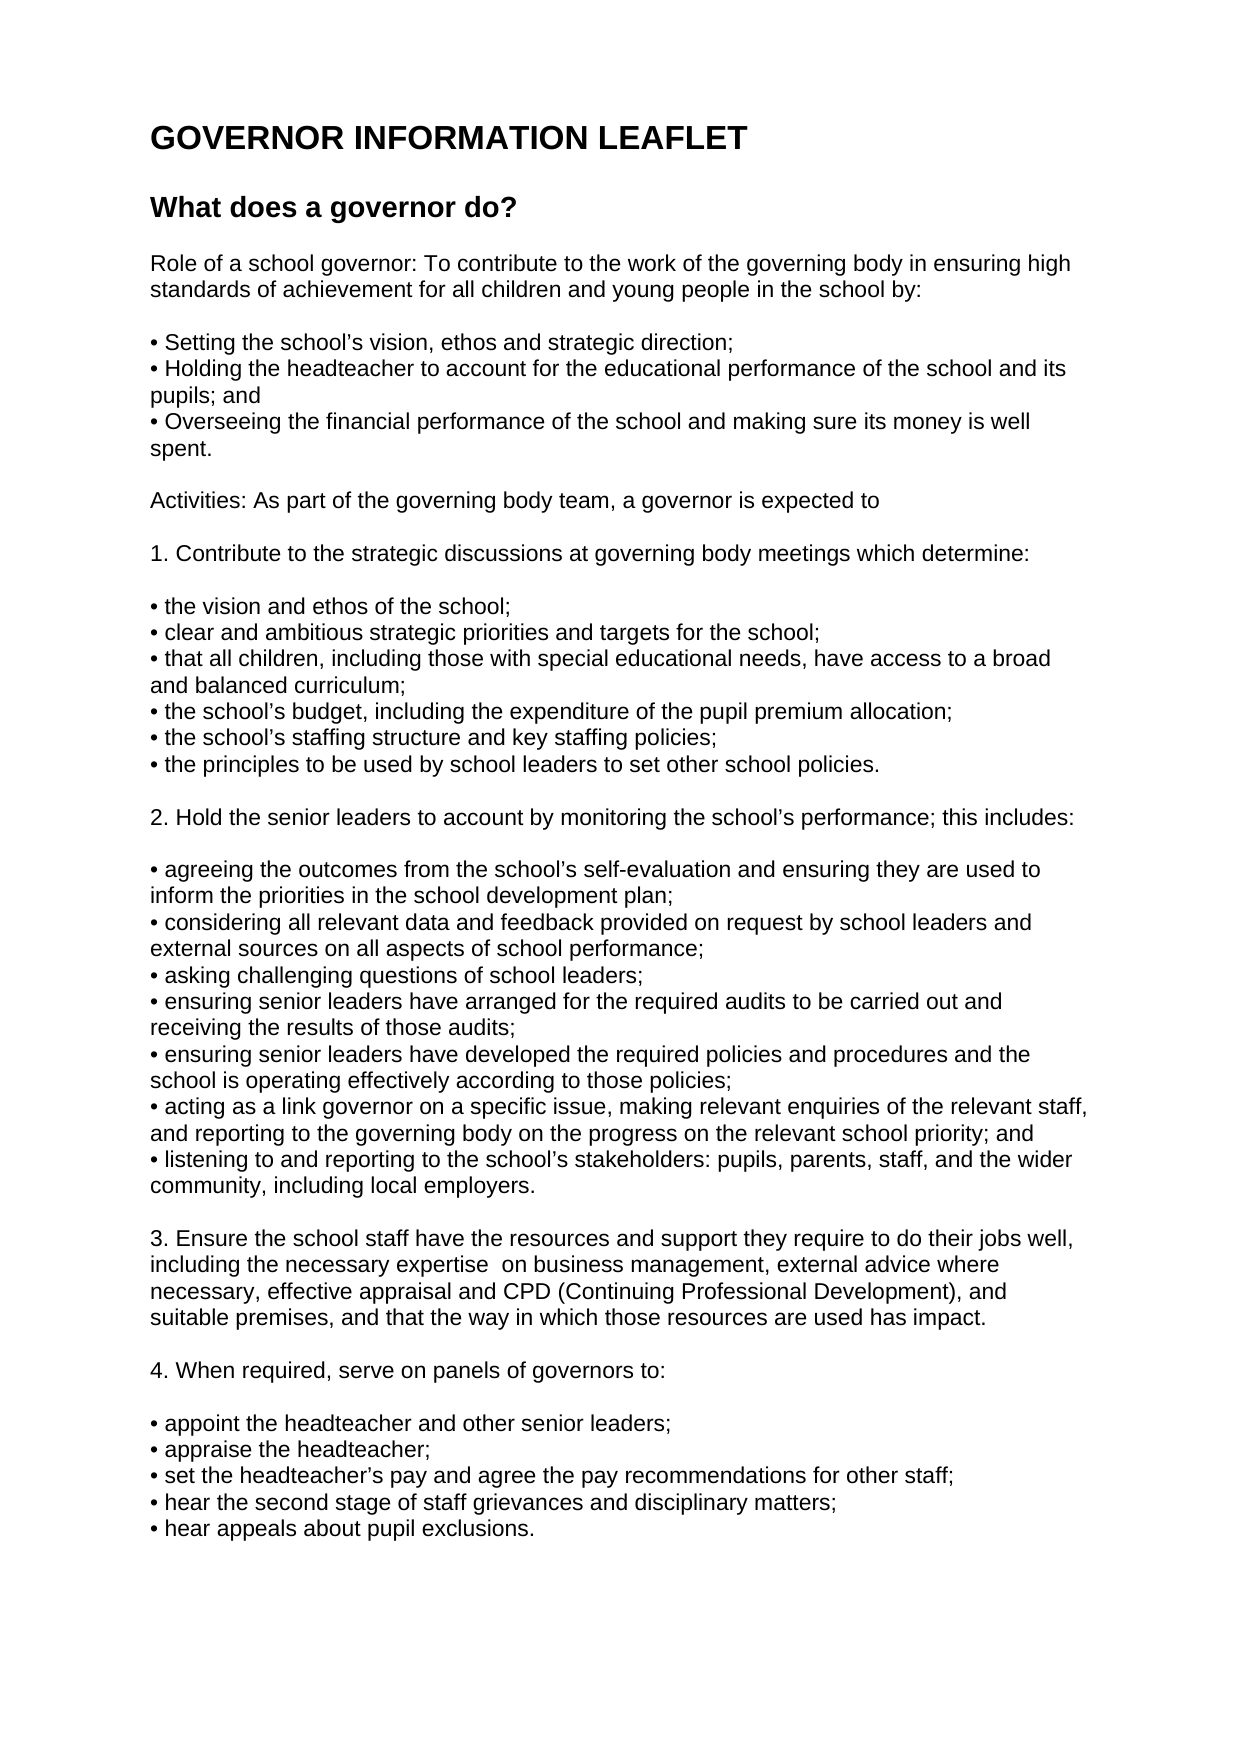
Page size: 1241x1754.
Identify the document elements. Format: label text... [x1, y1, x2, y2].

text • agreeing the outcomes from the school’s self-evaluation and ensuring they are used to inform the priorities in the school development plan; [150, 856, 1090, 909]
text • ensuring senior leaders have arranged for the required audits to be carried out and receiving the results of those audits; [150, 988, 1090, 1041]
text • the school’s staffing structure and key staffing policies; [150, 724, 1090, 751]
text • asking challenging questions of school leaders; [150, 962, 1090, 988]
text • set the headteacher’s pay and agree the pay recommendations for other staff; [150, 1462, 1090, 1489]
text Activities: As part of the governing body team, a governor is expected to [150, 487, 1090, 513]
text • Overseeing the financial performance of the school and making sure its money is well spent. [150, 408, 1090, 461]
text • Holding the headteacher to account for the educational performance of the school and its pupils; and [150, 355, 1090, 408]
text What does a governor do? [150, 190, 1090, 224]
text • the principles to be used by school leaders to set other school policies. [150, 751, 1090, 777]
text 1. Contribute to the strategic discussions at governing body meetings which determine: [150, 540, 1090, 566]
text • the school’s budget, including the expenditure of the pupil premium allocation; [150, 698, 1090, 724]
text GOVERNOR INFORMATION LEAFLET [150, 118, 1090, 157]
text • considering all relevant data and feedback provided on request by school leaders and external sources on all aspects of school performance; [150, 909, 1090, 962]
text • hear appeals about pupil exclusions. [150, 1515, 1090, 1541]
text • appoint the headteacher and other senior leaders; [150, 1409, 1090, 1436]
text • appraise the headteacher; [150, 1436, 1090, 1462]
text • Setting the school’s vision, ethos and strategic direction; [150, 329, 1090, 355]
text 2. Hold the senior leaders to account by monitoring the school’s performance; this includes: [150, 803, 1090, 830]
text • clear and ambitious strategic priorities and targets for the school; [150, 619, 1090, 645]
text • that all children, including those with special educational needs, have access to a broad and balanced curriculum; [150, 645, 1090, 698]
text Role of a school governor: To contribute to the work of the governing body in ensuring high standards of achievement for all children and young people in the school by: [150, 250, 1090, 303]
text • the vision and ethos of the school; [150, 593, 1090, 619]
text • listening to and reporting to the school’s stakeholders: pupils, parents, staff, and the wider community, including local employers. [150, 1146, 1090, 1199]
text 3. Ensure the school staff have the resources and support they require to do their jobs well, including the necessary expertise on business management, external advice where necessary, effective appraisal and CPD (Continuing Professional Development), and suitable premises, and that the way in which those resources are used has impact. [150, 1225, 1090, 1331]
text • ensuring senior leaders have developed the required policies and procedures and the school is operating effectively according to those policies; [150, 1041, 1090, 1093]
text • acting as a link governor on a specific issue, making relevant enquiries of the relevant staff, and reporting to the governing body on the progress on the relevant school priority; and [150, 1093, 1090, 1146]
text • hear the second stage of staff grievances and disciplinary matters; [150, 1489, 1090, 1515]
text 4. When required, serve on panels of governors to: [150, 1357, 1090, 1383]
